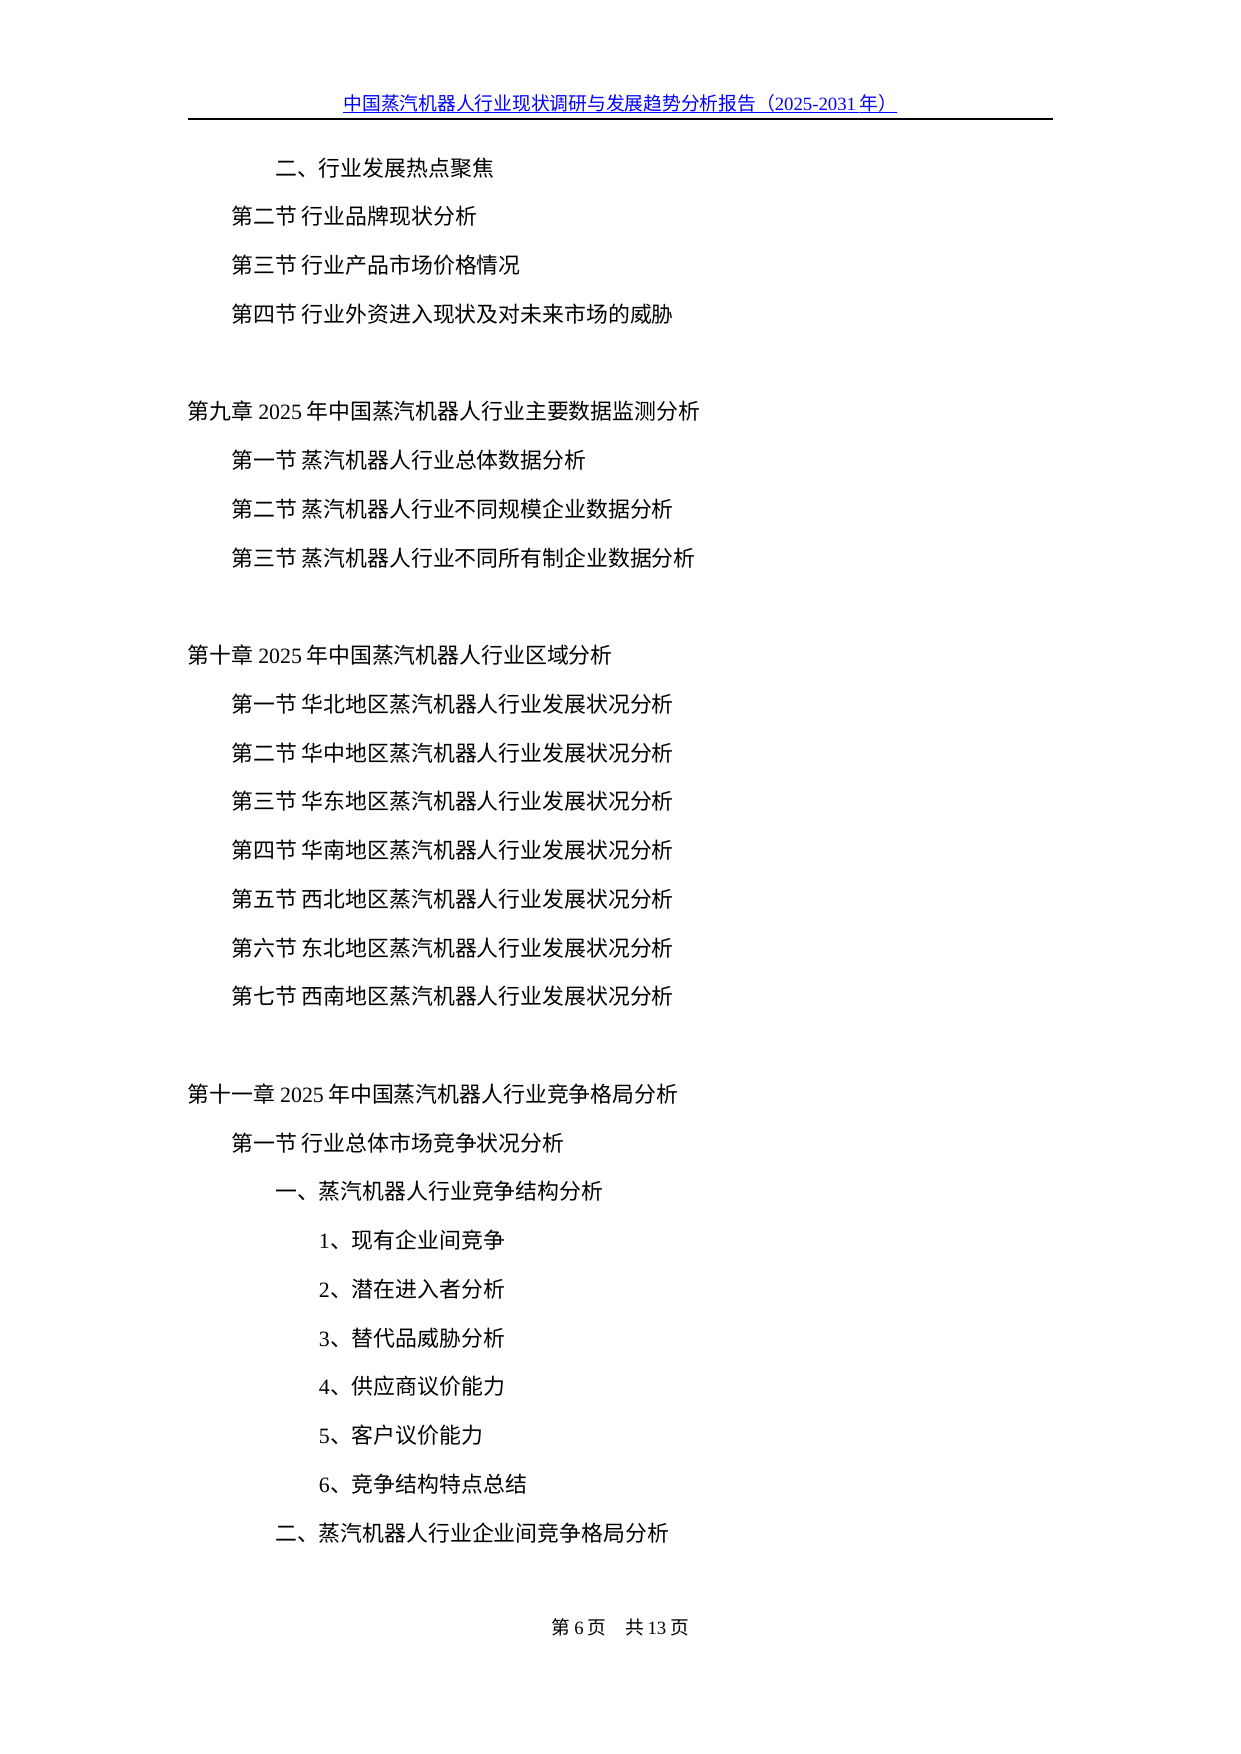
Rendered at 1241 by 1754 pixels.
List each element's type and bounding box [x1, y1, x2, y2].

text [187, 150, 1053, 1548]
